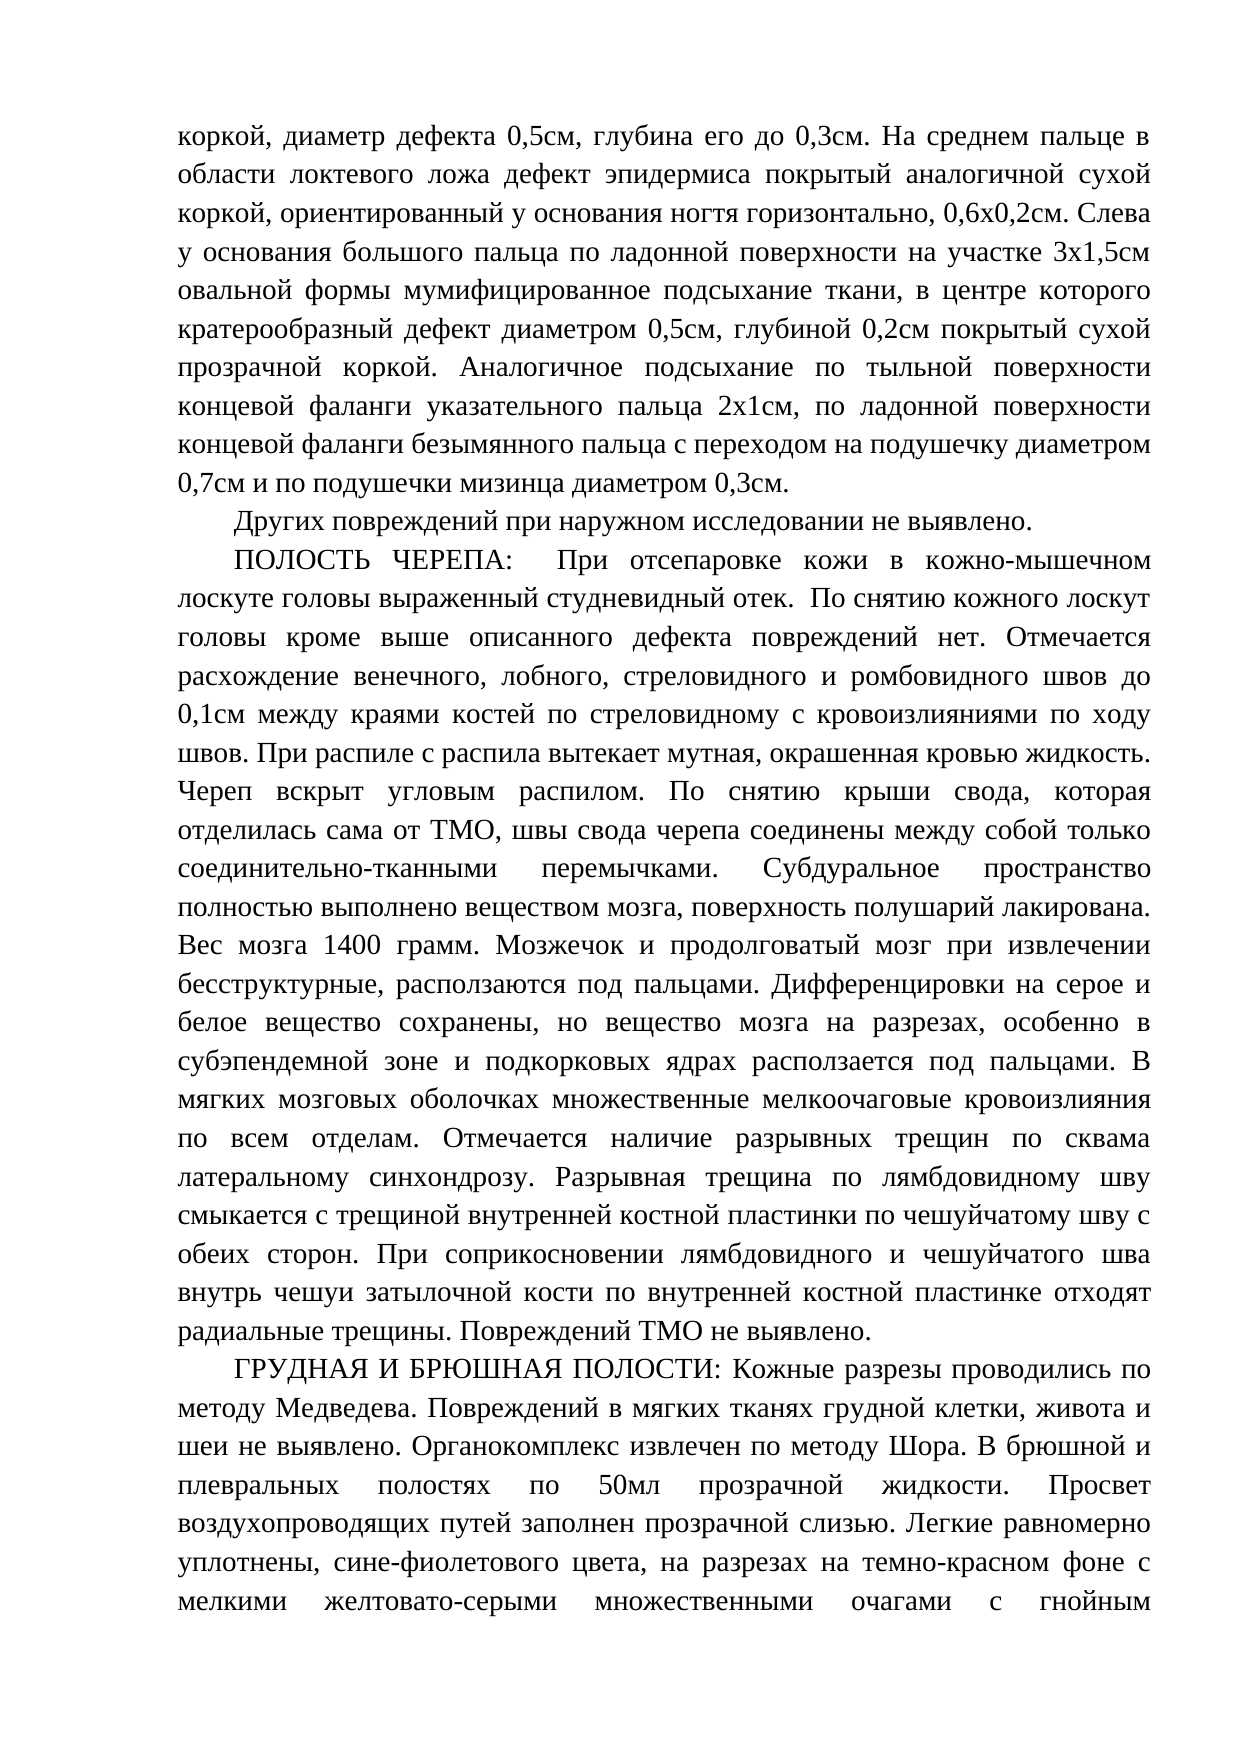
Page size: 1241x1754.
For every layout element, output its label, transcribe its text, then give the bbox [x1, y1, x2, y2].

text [177, 118, 1152, 498]
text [177, 1351, 1152, 1616]
text ПОЛОСТЬ ЧЕРЕПА: При отсепаровке кожи в кожно-мышечном лоскуте головы выраженный студневидный отек. По снятию кожного лоскут головы кроме выше описанного дефекта повреждений нет. Отмечается расхождение венечного, лобного, стреловидного и ромбовидного швов до 0,1см между краями костей по стреловидному с кровоизлияниями по ходу швов. При распиле с распила вытекает мутная, окрашенная кровью жидкость. Череп вскрыт угловым распилом. По снятию крыши свода, которая отделилась сама от ТМО, швы свода черепа соединены между собой только соединительно-тканными перемычками. Субдуральное пространство полностью выполнено веществом мозга, поверхность полушарий лакирована. Вес мозга . Мозжечок и продолговатый мозг при извлечении бесструктурные, расползаются под пальцами. Дифференцировки на серое и белое вещество сохранены, но вещество мозга на разрезах, особенно в субэпендемной зоне и подкорковых ядрах расползается под пальцами. В мягких мозговых оболочках множественные мелкоочаговые кровоизлияния по всем отделам. Отмечается наличие разрывных трещин по сквама латеральному синхондрозу. Разрывная трещина по лямбдовидному шву смыкается с трещиной внутренней костной пластинки по чешуйчатому шву с обеих сторон. При соприкосновении лямбдовидного и чешуйчатого шва внутрь чешуи затылочной кости по внутренней костной пластинке отходят радиальные трещины. Повреждений ТМО не выявлено. [177, 542, 1152, 1346]
text Других повреждений при наружном исследовании не выявлено. [177, 503, 1152, 537]
